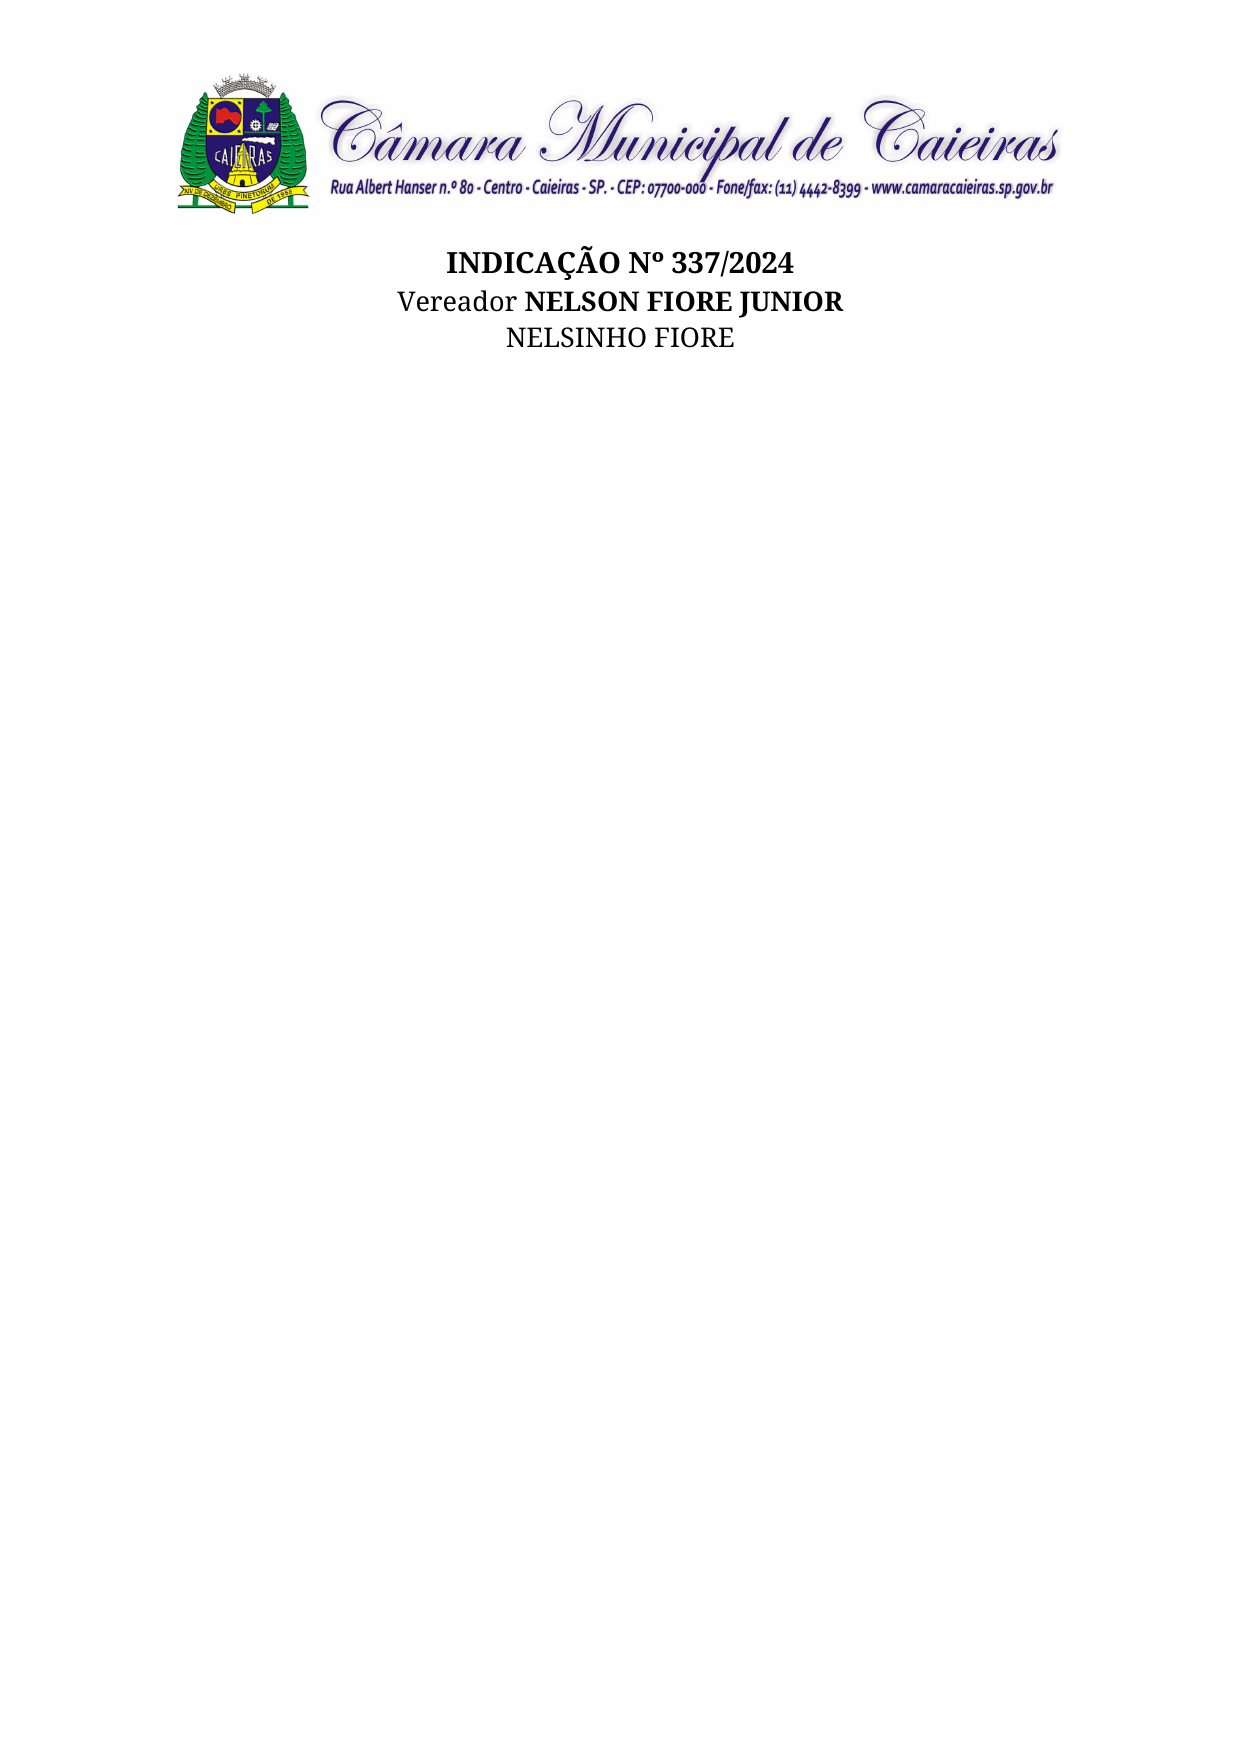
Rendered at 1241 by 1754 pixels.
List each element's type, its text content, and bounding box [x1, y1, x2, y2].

text NELSINHO FIORE [177, 319, 1063, 356]
picture [177, 73, 1063, 214]
text Vereador NELSON FIORE JUNIOR [177, 282, 1063, 319]
